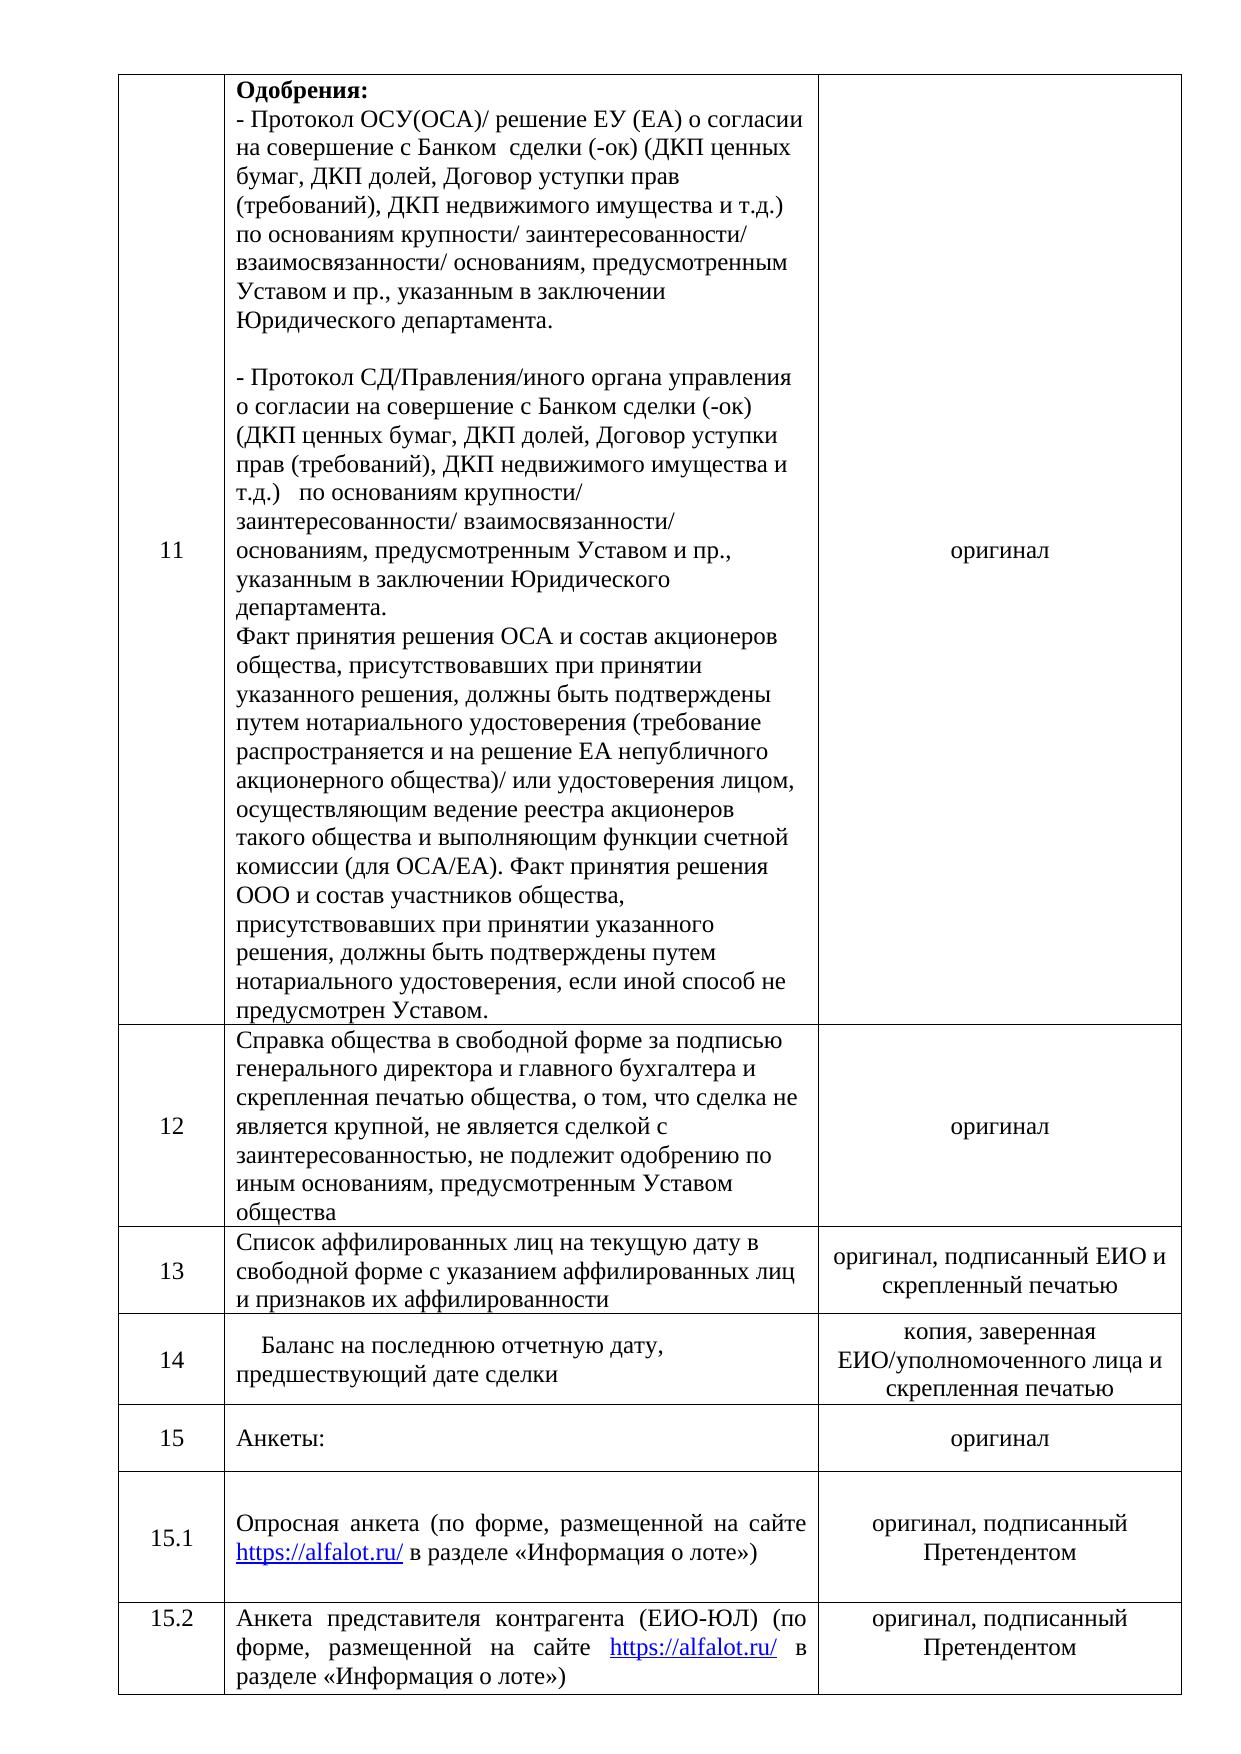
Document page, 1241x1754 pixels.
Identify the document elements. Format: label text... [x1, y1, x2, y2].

table_cell оригинал, подписанный Претендентом [819, 1472, 1181, 1602]
table_cell оригинал [819, 1025, 1181, 1226]
table_cell 15.1 [119, 1472, 224, 1602]
table_cell оригинал, подписанный ЕИО и скрепленный печатью [819, 1227, 1181, 1313]
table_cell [225, 1603, 818, 1694]
table_cell оригинал [819, 75, 1181, 1024]
table_cell Справка общества в свободной форме за подписью генерального директора и главного бухгалтера и скрепленная печатью общества, о том, что сделка не является крупной, не является сделкой с заинтересованностью, не подлежит одобрению по иным основаниям, предусмотренным Уставом общества [225, 1025, 818, 1226]
table_cell 14 [119, 1314, 224, 1404]
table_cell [819, 1603, 1181, 1694]
table_cell Баланс на последнюю отчетную дату, предшествующий дате сделки [225, 1314, 818, 1404]
table_cell копия, заверенная ЕИО/уполномоченного лица и скрепленная печатью [819, 1314, 1181, 1404]
table_cell Анкеты: [225, 1405, 818, 1471]
table_cell оригинал [819, 1405, 1181, 1471]
table_cell 13 [119, 1227, 224, 1313]
table_cell Список аффилированных лиц на текущую дату в свободной форме с указанием аффилированных лиц и признаков их аффилированности [225, 1227, 818, 1313]
table_cell 15 [119, 1405, 224, 1471]
table_cell 12 [119, 1025, 224, 1226]
table_cell 11 [119, 75, 224, 1024]
table_cell Одобрения: - Протокол ОСУ(ОСА)/ решение ЕУ (ЕА) о согласии на совершение с Банком сделки (-ок) (ДКП ценных бумаг, ДКП долей, Договор уступки прав (требований), ДКП недвижимого имущества и т.д.) по основаниям крупности/ заинтересованности/ взаимосвязанности/ основаниям, предусмотренным Уставом и пр., указанным в заключении Юридического департамента. - Протокол СД/Правления/иного органа управления о согласии на совершение с Банком сделки (-ок) (ДКП ценных бумаг, ДКП долей, Договор уступки прав (требований), ДКП недвижимого имущества и т.д.) по основаниям крупности/ заинтересованности/ взаимосвязанности/ основаниям, предусмотренным Уставом и пр., указанным в заключении Юридического департамента. Факт принятия решения ОСА и состав акционеров общества, присутствовавших при принятии указанного решения, должны быть подтверждены путем нотариального удостоверения (требование распространяется и на решение ЕА непубличного акционерного общества)/ или удостоверения лицом, осуществляющим ведение реестра акционеров такого общества и выполняющим функции счетной комиссии (для ОСА/ЕА). Факт принятия решения ООО и состав участников общества, присутствовавших при принятии указанного решения, должны быть подтверждены путем нотариального удостоверения, если иной способ не предусмотрен Уставом. [225, 75, 818, 1024]
table_cell 15.2 [119, 1603, 224, 1694]
table_cell Опросная анкета (по форме, размещенной на сайте https://alfalot.ru/ в разделе «Информация о лоте») [225, 1472, 818, 1602]
